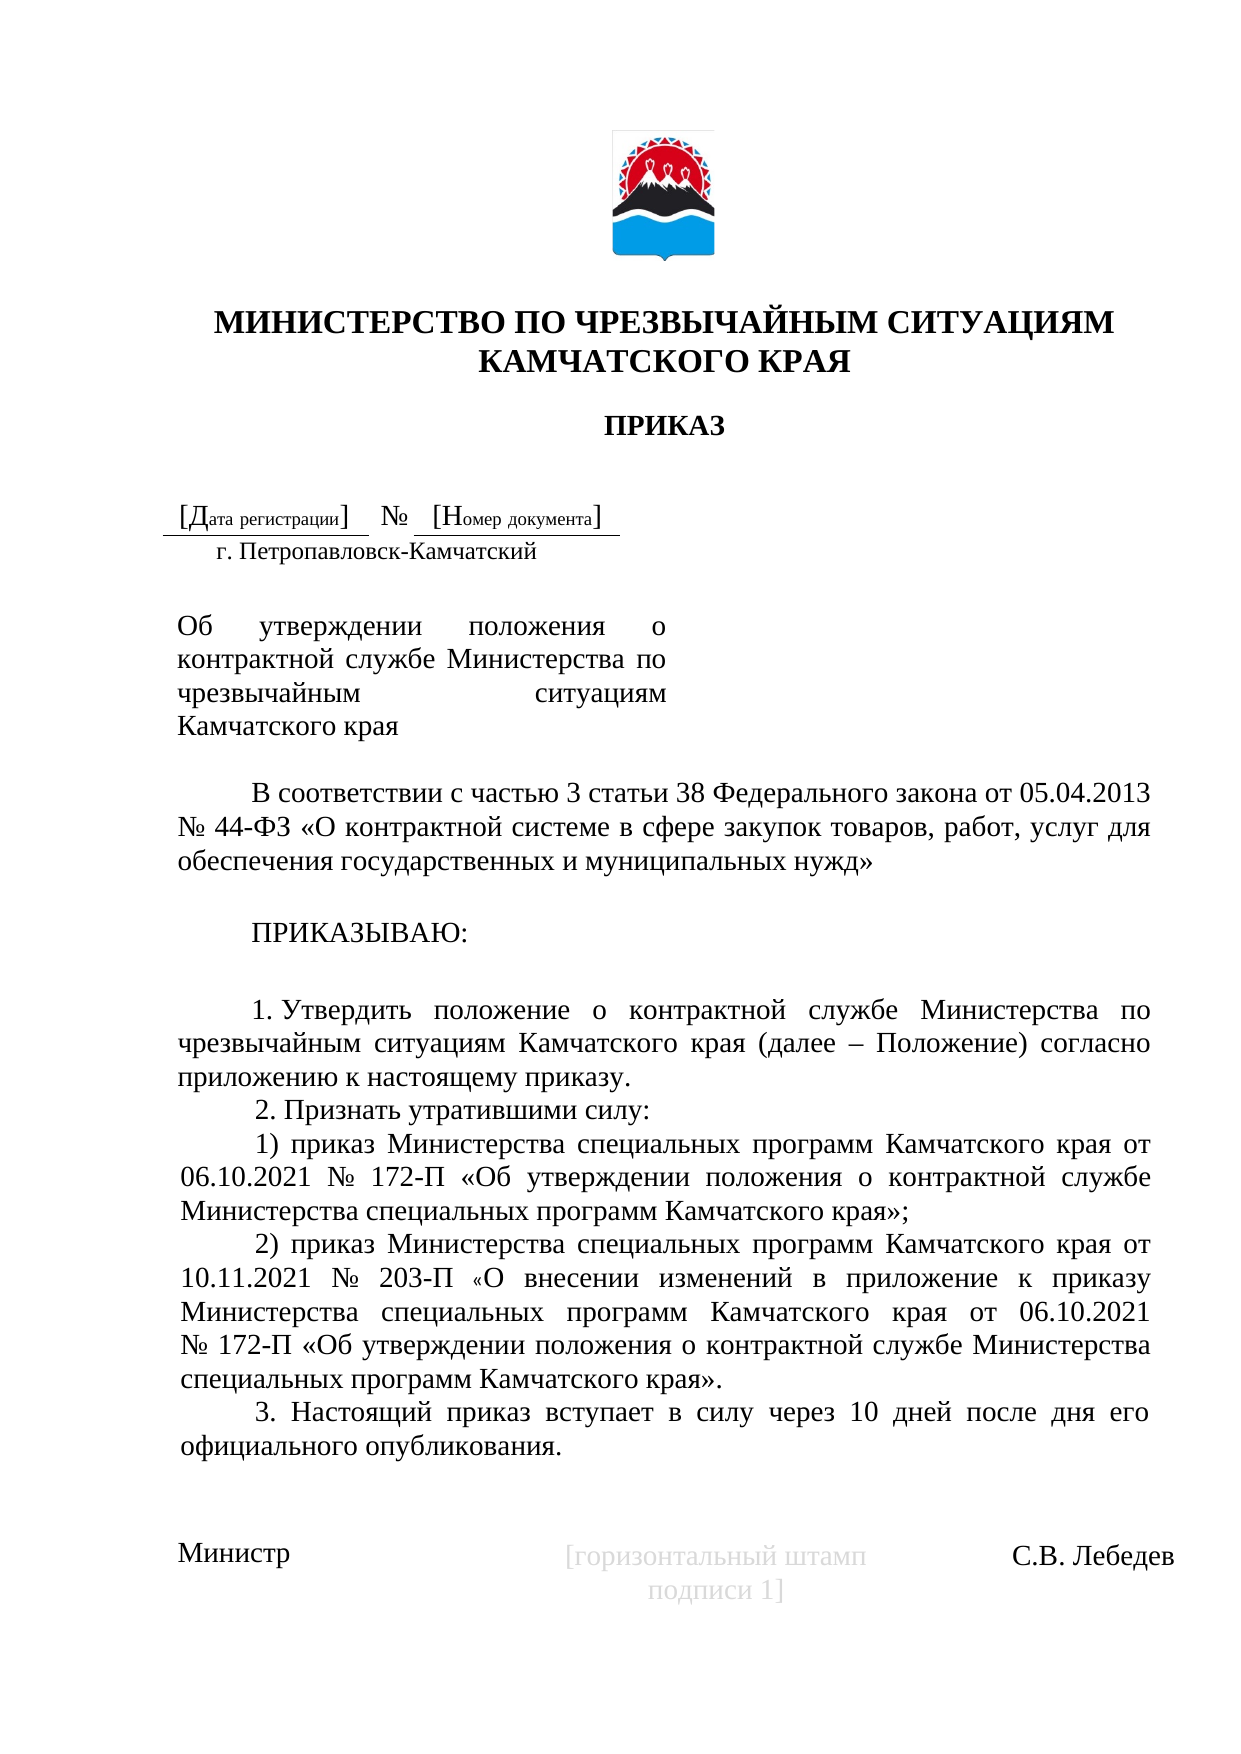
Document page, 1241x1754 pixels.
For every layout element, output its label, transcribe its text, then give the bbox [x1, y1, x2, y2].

table_header № [369, 498, 413, 535]
table_header С.В. Лебедев [888, 1539, 1181, 1633]
picture [668, 253, 715, 258]
list Утвердить положение о контрактной службе Министерства по чрезвычайным ситуациям Камчатского края (далее – Положение) согласно приложению к настоящему приказу. [177, 992, 1152, 1092]
text ПРИКАЗ [177, 408, 1152, 442]
text 1) приказ Министерства специальных программ Камчатского края от 06.10.2021 № 172-П «Об утверждении положения о контрактной службе Министерства специальных программ Камчатского края»; [180, 1126, 1152, 1227]
text КАМЧАТСКОГО КРАЯ [177, 341, 1152, 379]
text г. Петропавловск-Камчатский [177, 536, 576, 565]
table_header Министр [177, 1539, 531, 1633]
table_header [Номер документа] [414, 498, 620, 535]
text 3. Настоящий приказ вступает в силу через 10 дней после дня его официального опубликования. [180, 1394, 1151, 1461]
text МИНИСТЕРСТВО ПО ЧРЕЗВЫЧАЙНЫМ СИТУАЦИЯМ [177, 303, 1152, 341]
text ПРИКАЗЫВАЮ: [177, 915, 1152, 948]
table_header [горизонтальный штамп подписи 1] [531, 1539, 888, 1633]
text В соответствии с частью 3 статьи 38 Федерального закона от 05.04.2013 № 44-ФЗ «О контрактной системе в сфере закупок товаров, работ, услуг для обеспечения государственных и муниципальных нужд» [177, 776, 1152, 876]
text 2) приказ Министерства специальных программ Камчатского края от 10.11.2021 № 203-П «О внесении изменений в приложение к приказу Министерства специальных программ Камчатского края от 06.10.2021 № 172-П «Об утверждении положения о контрактной службе Министерства специальных программ Камчатского края». [180, 1227, 1152, 1394]
picture [611, 130, 715, 258]
text 2. Признать утратившими силу: [180, 1092, 1151, 1126]
table_header [Дата регистрации] [163, 498, 369, 535]
table_header Об утверждении положения о контрактной службе Министерства по чрезвычайным ситуациям Камчатского края [163, 608, 678, 742]
